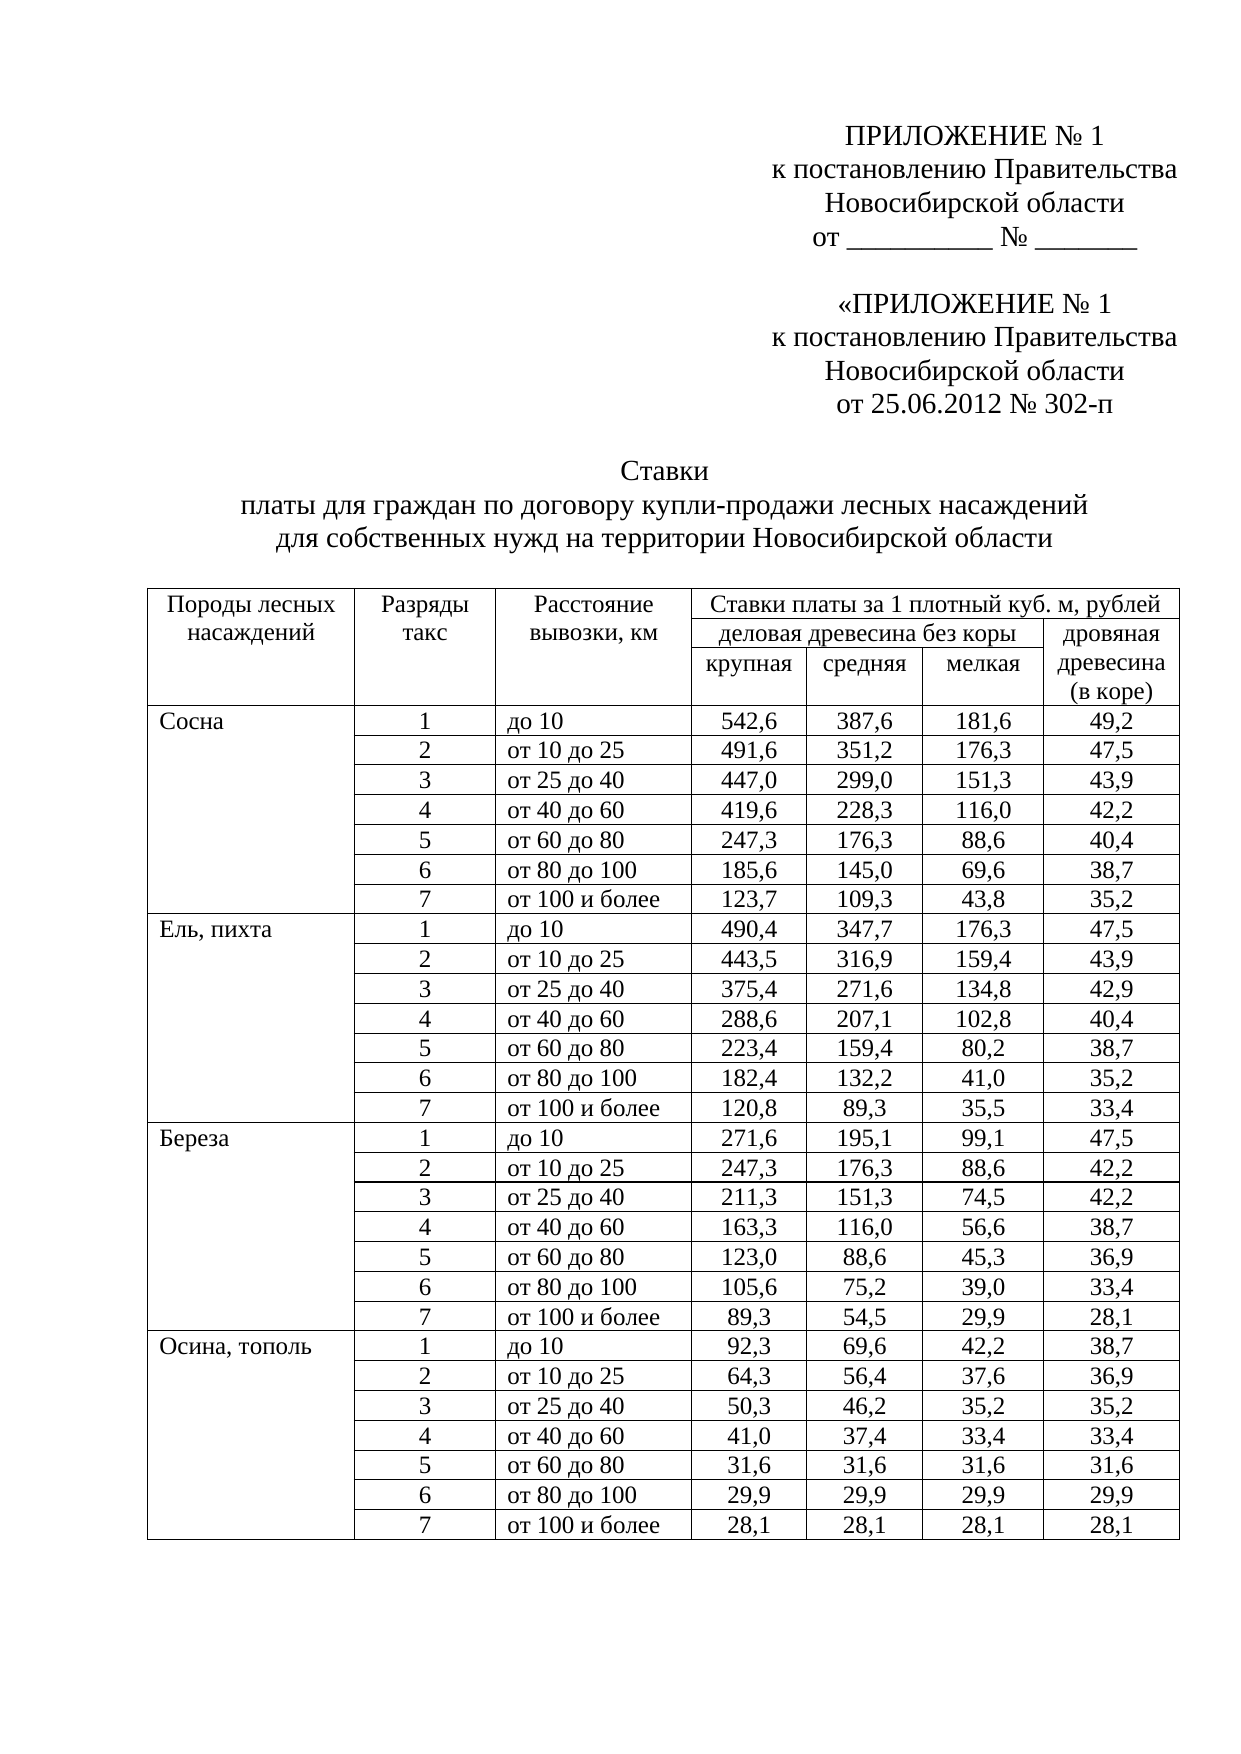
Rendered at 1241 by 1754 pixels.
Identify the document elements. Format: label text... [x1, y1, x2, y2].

table_cell 2 [355, 736, 495, 764]
table_cell 5 [355, 1451, 495, 1479]
table_cell 123,7 [692, 885, 806, 913]
text от __________ № _______ [768, 219, 1181, 252]
table_cell 47,5 [1044, 914, 1179, 943]
table_cell 419,6 [692, 795, 806, 824]
table_cell от 100 и более [496, 1302, 691, 1330]
table_cell 28,1 [807, 1510, 922, 1539]
table_cell от 25 до 40 [496, 1183, 691, 1211]
table_cell 7 [355, 885, 495, 913]
table_cell 64,3 [692, 1361, 806, 1390]
table_cell 7 [355, 1302, 495, 1330]
table_cell 223,4 [692, 1034, 806, 1062]
table_cell 88,6 [923, 1153, 1043, 1181]
text к постановлению Правительства Новосибирской области [768, 152, 1181, 219]
table_cell 176,3 [923, 914, 1043, 943]
table_cell 31,6 [1044, 1451, 1179, 1479]
table_cell 3 [355, 1183, 495, 1211]
table_cell 42,9 [1044, 974, 1179, 1003]
table_cell 43,8 [923, 885, 1043, 913]
table_cell 159,4 [807, 1034, 922, 1062]
table_cell от 100 и более [496, 885, 691, 913]
table_cell 35,2 [923, 1391, 1043, 1420]
table_cell 299,0 [807, 765, 922, 794]
table_cell от 10 до 25 [496, 1153, 691, 1181]
text от 25.06.2012 № 302-п [768, 386, 1181, 420]
table_cell 109,3 [807, 885, 922, 913]
table_cell 69,6 [807, 1331, 922, 1360]
table_cell 176,3 [807, 1153, 922, 1181]
table_cell 151,3 [923, 765, 1043, 794]
text для собственных нужд на территории Новосибирской области [148, 521, 1181, 554]
table_cell 4 [355, 1004, 495, 1032]
table_cell 228,3 [807, 795, 922, 824]
text ПРИЛОЖЕНИЕ № 1 [768, 118, 1181, 152]
table_cell 49,2 [1044, 706, 1179, 734]
table_cell от 80 до 100 [496, 855, 691, 883]
table_cell 42,2 [1044, 1183, 1179, 1211]
table_cell 43,9 [1044, 765, 1179, 794]
table_cell 351,2 [807, 736, 922, 764]
table_cell 36,9 [1044, 1242, 1179, 1271]
table_cell 375,4 [692, 974, 806, 1003]
table_cell от 25 до 40 [496, 1391, 691, 1420]
table_cell 163,3 [692, 1212, 806, 1241]
table_cell до 10 [496, 1123, 691, 1152]
table_cell от 60 до 80 [496, 1242, 691, 1271]
table_cell 33,4 [1044, 1272, 1179, 1301]
table_cell 7 [355, 1093, 495, 1122]
table_cell 54,5 [807, 1302, 922, 1330]
table_cell 38,7 [1044, 1212, 1179, 1241]
table_cell 35,5 [923, 1093, 1043, 1122]
table_cell 38,7 [1044, 855, 1179, 883]
table_cell 6 [355, 1063, 495, 1092]
table_cell 41,0 [923, 1063, 1043, 1092]
table_cell 89,3 [807, 1093, 922, 1122]
table_cell 181,6 [923, 706, 1043, 734]
table_cell 542,6 [692, 706, 806, 734]
table_cell от 100 и более [496, 1510, 691, 1539]
text «ПРИЛОЖЕНИЕ № 1 [768, 286, 1181, 319]
table_cell 35,2 [1044, 1063, 1179, 1092]
table_cell 3 [355, 974, 495, 1003]
table_header Разряды такс [355, 589, 495, 705]
table_cell дровяная древесина (в коре) [1044, 619, 1179, 705]
table_cell от 25 до 40 [496, 974, 691, 1003]
table_cell 182,4 [692, 1063, 806, 1092]
table_cell 4 [355, 1421, 495, 1449]
table_cell 2 [355, 944, 495, 973]
text Ставки [148, 453, 1181, 487]
table_cell от 10 до 25 [496, 736, 691, 764]
table_cell 1 [355, 1331, 495, 1360]
table_cell 2 [355, 1361, 495, 1390]
table_cell 102,8 [923, 1004, 1043, 1032]
table_cell 35,2 [1044, 885, 1179, 913]
table_cell 46,2 [807, 1391, 922, 1420]
table_cell 29,9 [1044, 1480, 1179, 1509]
table_cell 29,9 [692, 1480, 806, 1509]
table_cell средняя [807, 648, 922, 705]
table_cell 176,3 [807, 825, 922, 854]
table_cell 145,0 [807, 855, 922, 883]
table_cell 5 [355, 1034, 495, 1062]
table_cell 29,9 [807, 1480, 922, 1509]
table_cell 56,6 [923, 1212, 1043, 1241]
table_cell 28,1 [1044, 1510, 1179, 1539]
table_cell от 40 до 60 [496, 1421, 691, 1449]
table_cell 288,6 [692, 1004, 806, 1032]
table_cell 1 [355, 1123, 495, 1152]
table_cell 176,3 [923, 736, 1043, 764]
table_cell 211,3 [692, 1183, 806, 1211]
table_cell 99,1 [923, 1123, 1043, 1152]
table_cell 75,2 [807, 1272, 922, 1301]
table_cell 40,4 [1044, 825, 1179, 854]
table_cell 247,3 [692, 825, 806, 854]
table_cell 5 [355, 1242, 495, 1271]
table_cell 69,6 [923, 855, 1043, 883]
table_cell 38,7 [1044, 1034, 1179, 1062]
table_cell от 10 до 25 [496, 1361, 691, 1390]
table_cell 132,2 [807, 1063, 922, 1092]
table_cell 105,6 [692, 1272, 806, 1301]
table_cell 490,4 [692, 914, 806, 943]
table_cell 33,4 [923, 1421, 1043, 1449]
table_cell от 60 до 80 [496, 1451, 691, 1479]
text платы для граждан по договору купли-продажи лесных насаждений [148, 487, 1181, 521]
table_cell 40,4 [1044, 1004, 1179, 1032]
table_cell 447,0 [692, 765, 806, 794]
table_cell 4 [355, 795, 495, 824]
table_cell 1 [355, 706, 495, 734]
table_header Расстояние вывозки, км [496, 589, 691, 705]
table_cell от 80 до 100 [496, 1063, 691, 1092]
table_cell 37,6 [923, 1361, 1043, 1390]
table_cell 50,3 [692, 1391, 806, 1420]
table_cell 159,4 [923, 944, 1043, 973]
table_cell 347,7 [807, 914, 922, 943]
table_cell 5 [355, 825, 495, 854]
table_cell 92,3 [692, 1331, 806, 1360]
text к постановлению Правительства Новосибирской области [768, 319, 1181, 386]
table_cell 28,1 [1044, 1302, 1179, 1330]
table_cell 2 [355, 1153, 495, 1181]
table_cell 387,6 [807, 706, 922, 734]
table_header Породы лесных насаждений [148, 589, 354, 705]
table_cell 43,9 [1044, 944, 1179, 973]
table_cell 7 [355, 1510, 495, 1539]
table_cell 247,3 [692, 1153, 806, 1181]
table_cell от 40 до 60 [496, 1212, 691, 1241]
table_cell до 10 [496, 914, 691, 943]
table_cell 56,4 [807, 1361, 922, 1390]
table_cell 45,3 [923, 1242, 1043, 1271]
table_cell 31,6 [807, 1451, 922, 1479]
table_cell 36,9 [1044, 1361, 1179, 1390]
table_cell 28,1 [923, 1510, 1043, 1539]
table_cell от 10 до 25 [496, 944, 691, 973]
table_cell от 60 до 80 [496, 825, 691, 854]
table_cell Ель, пихта [148, 914, 354, 1122]
table_cell Осина, тополь [148, 1331, 354, 1539]
table_cell 88,6 [807, 1242, 922, 1271]
table_cell 42,2 [1044, 1153, 1179, 1181]
table_cell 31,6 [923, 1451, 1043, 1479]
table_cell 41,0 [692, 1421, 806, 1449]
table_cell 134,8 [923, 974, 1043, 1003]
table_cell 1 [355, 914, 495, 943]
table_cell 6 [355, 1480, 495, 1509]
table_cell 35,2 [1044, 1391, 1179, 1420]
table_cell 74,5 [923, 1183, 1043, 1211]
table_cell 3 [355, 765, 495, 794]
table_cell 271,6 [692, 1123, 806, 1152]
table_cell мелкая [923, 648, 1043, 705]
table_cell от 100 и более [496, 1093, 691, 1122]
table_cell от 25 до 40 [496, 765, 691, 794]
table_cell 38,7 [1044, 1331, 1179, 1360]
table_cell 207,1 [807, 1004, 922, 1032]
table_cell 6 [355, 1272, 495, 1301]
table_cell от 80 до 100 [496, 1480, 691, 1509]
table_cell 316,9 [807, 944, 922, 973]
table_header Ставки платы за 1 плотный куб. м, рублей [692, 589, 1179, 617]
table_cell 28,1 [692, 1510, 806, 1539]
table_cell 116,0 [923, 795, 1043, 824]
table_cell 195,1 [807, 1123, 922, 1152]
table_cell деловая древесина без коры [692, 619, 1043, 647]
table_cell 116,0 [807, 1212, 922, 1241]
table_cell 33,4 [1044, 1093, 1179, 1122]
table_cell 39,0 [923, 1272, 1043, 1301]
table_cell 37,4 [807, 1421, 922, 1449]
table_cell 120,8 [692, 1093, 806, 1122]
table_cell 6 [355, 855, 495, 883]
table_cell 3 [355, 1391, 495, 1420]
table_cell 31,6 [692, 1451, 806, 1479]
table_cell от 40 до 60 [496, 1004, 691, 1032]
table_cell 42,2 [1044, 795, 1179, 824]
table_cell от 60 до 80 [496, 1034, 691, 1062]
table_cell 185,6 [692, 855, 806, 883]
table_cell 47,5 [1044, 736, 1179, 764]
table_cell 89,3 [692, 1302, 806, 1330]
table_cell 80,2 [923, 1034, 1043, 1062]
table_cell крупная [692, 648, 806, 705]
table_cell от 40 до 60 [496, 795, 691, 824]
table_cell 29,9 [923, 1480, 1043, 1509]
table_cell 151,3 [807, 1183, 922, 1211]
table_cell 33,4 [1044, 1421, 1179, 1449]
table_cell 88,6 [923, 825, 1043, 854]
table_cell Береза [148, 1123, 354, 1330]
table_cell 4 [355, 1212, 495, 1241]
table_cell до 10 [496, 1331, 691, 1360]
table_cell 47,5 [1044, 1123, 1179, 1152]
table_cell от 80 до 100 [496, 1272, 691, 1301]
table_cell Сосна [148, 706, 354, 913]
table_cell 123,0 [692, 1242, 806, 1271]
table_cell 42,2 [923, 1331, 1043, 1360]
table_cell 29,9 [923, 1302, 1043, 1330]
table_cell 271,6 [807, 974, 922, 1003]
table_cell 491,6 [692, 736, 806, 764]
table_cell до 10 [496, 706, 691, 734]
table_cell 443,5 [692, 944, 806, 973]
